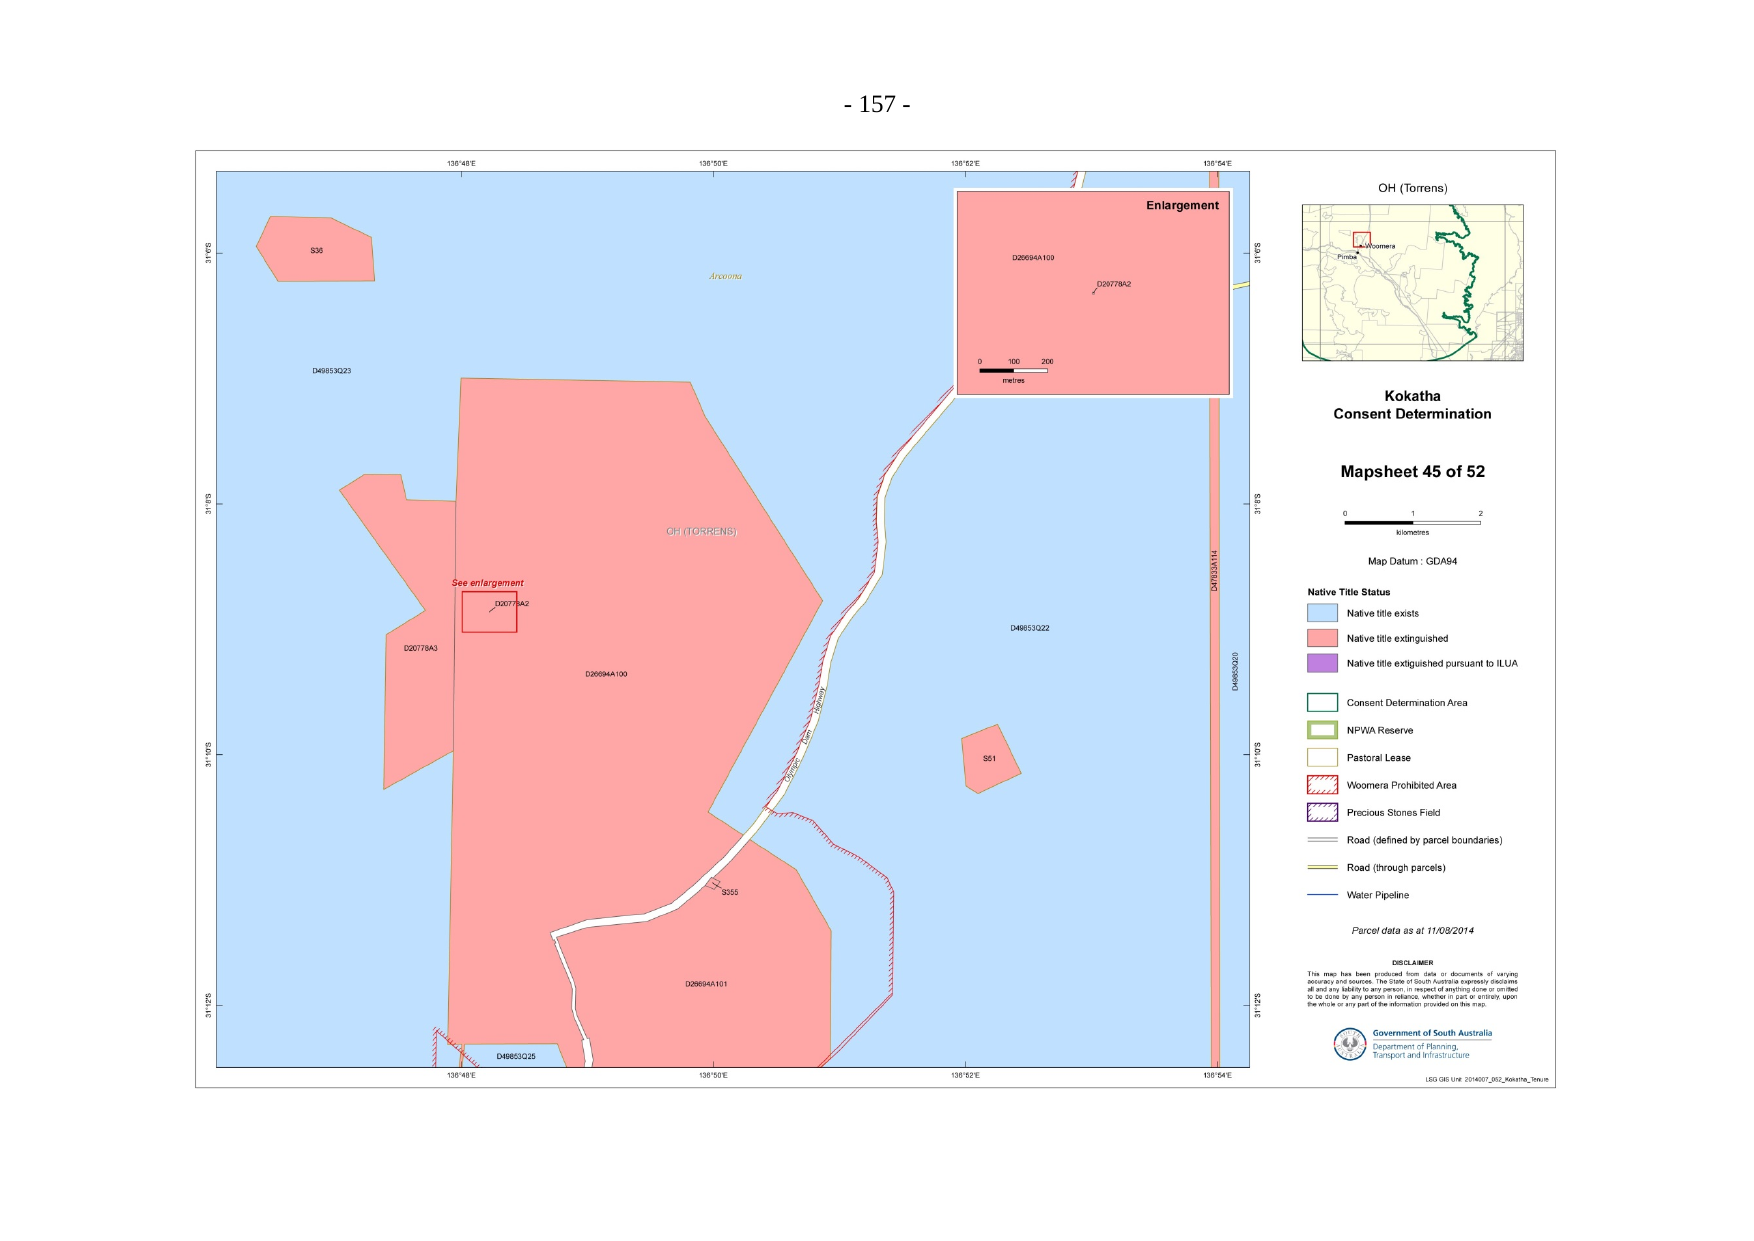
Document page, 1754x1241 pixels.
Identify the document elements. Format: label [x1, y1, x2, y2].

picture [194, 149, 1559, 1089]
